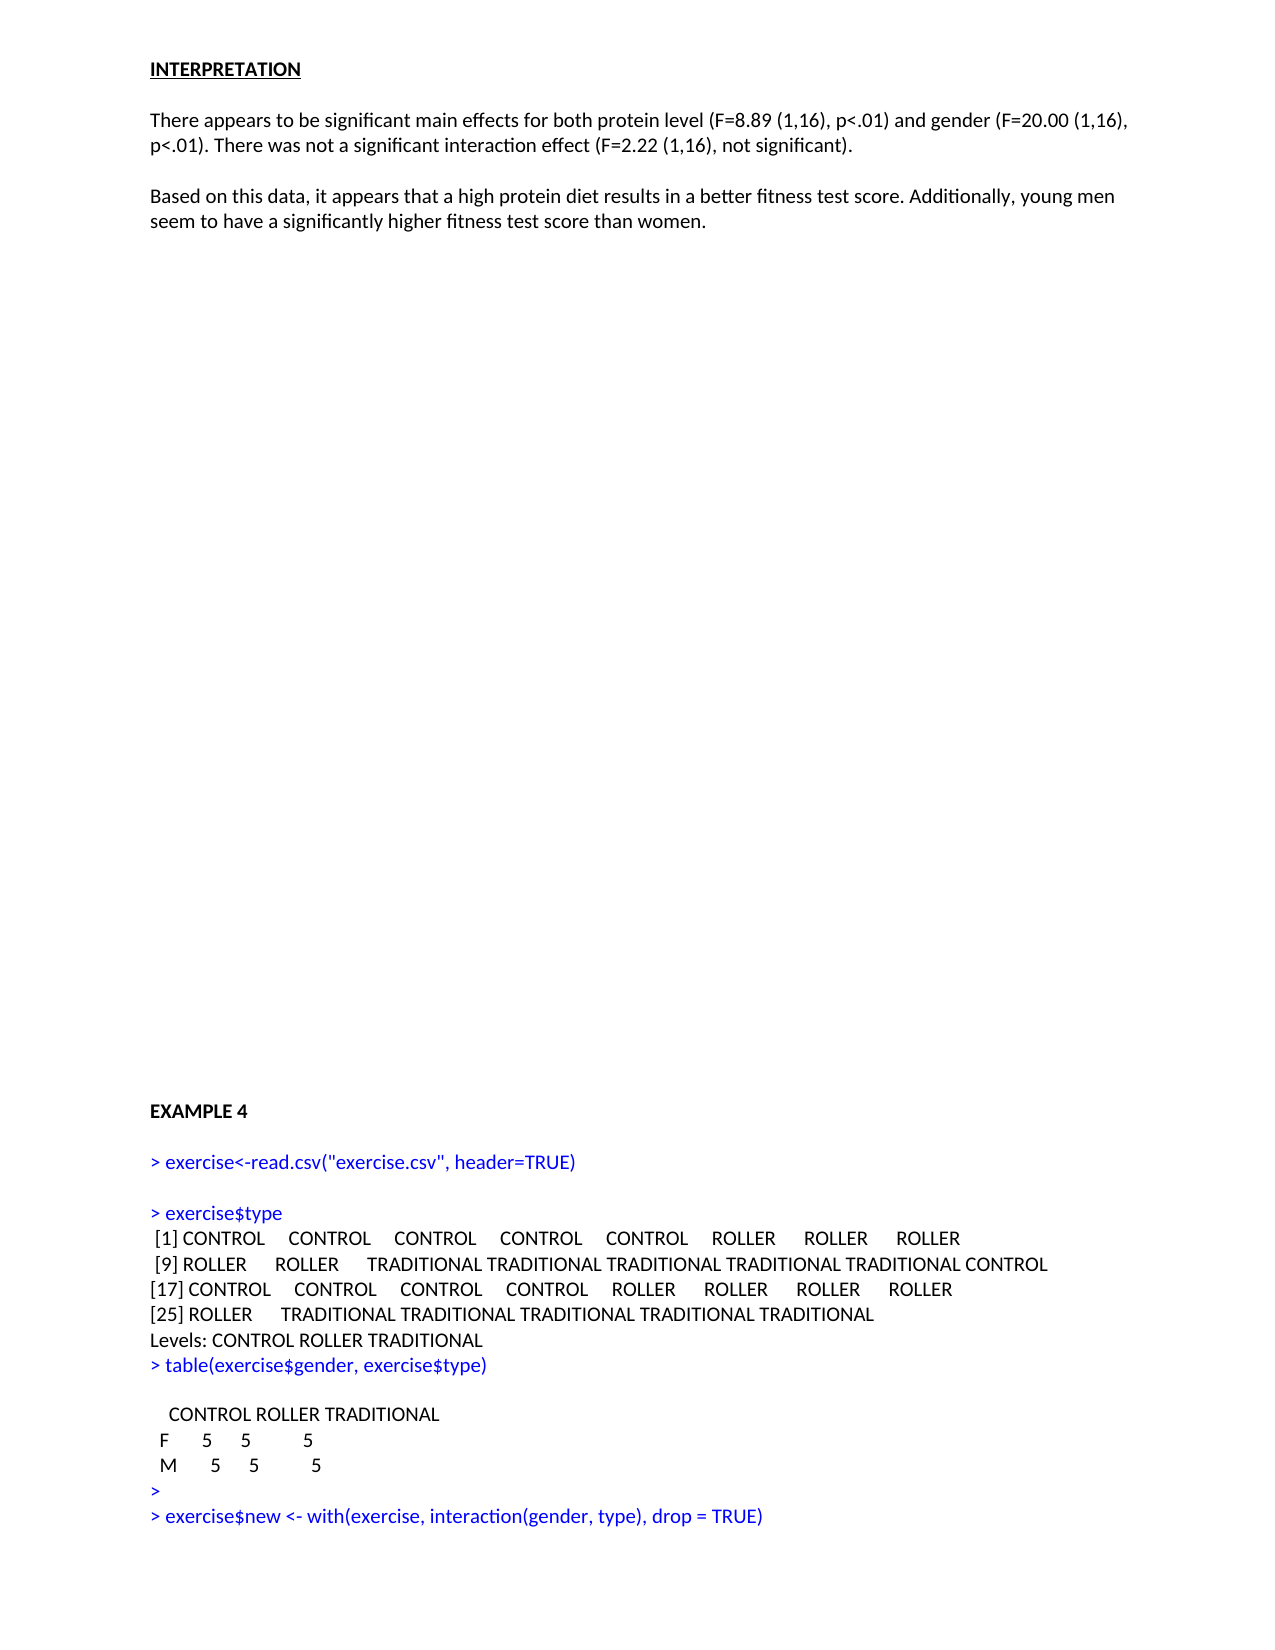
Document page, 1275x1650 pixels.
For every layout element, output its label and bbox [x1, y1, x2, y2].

table_header [142, 56, 1153, 1539]
